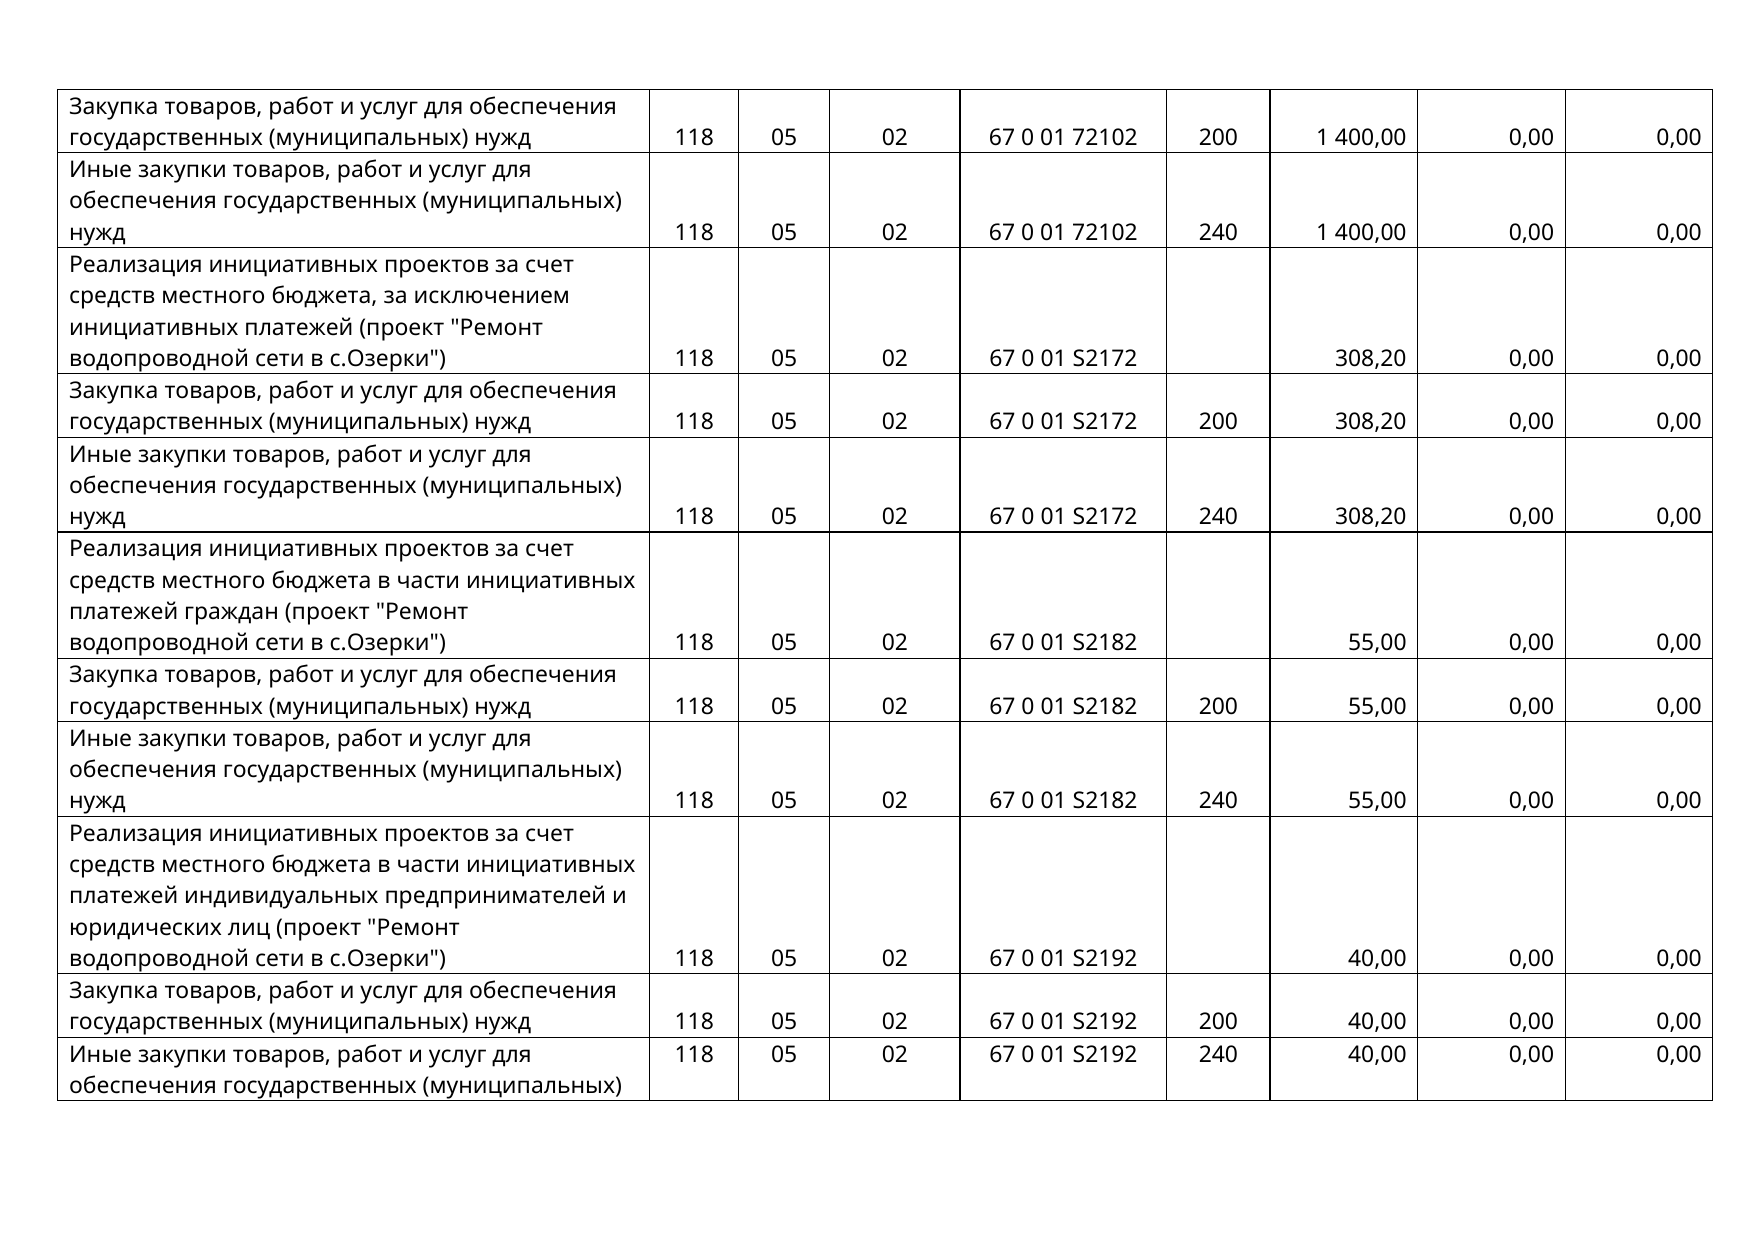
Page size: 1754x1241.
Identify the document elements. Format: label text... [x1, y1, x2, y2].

table_cell 67 0 01 S2172 [961, 374, 1166, 437]
table_cell 118 [650, 659, 738, 721]
table_cell 118 [650, 153, 738, 247]
table_cell 118 [650, 248, 738, 373]
table_cell 05 [739, 248, 829, 373]
table_cell 67 0 01 S2172 [961, 438, 1166, 531]
table_cell 67 0 01 S2192 [961, 974, 1166, 1037]
table_cell [1167, 248, 1269, 373]
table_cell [58, 1038, 649, 1100]
table_cell 240 [1167, 722, 1269, 816]
table_cell 02 [830, 817, 959, 973]
table_cell 40,00 [1271, 817, 1417, 973]
table_cell 0,00 [1418, 974, 1565, 1037]
table_cell 0,00 [1418, 438, 1565, 531]
table_cell 67 0 01 S2182 [961, 533, 1166, 657]
table_cell 02 [830, 974, 959, 1037]
table_cell 0,00 [1566, 533, 1712, 657]
table_cell 02 [830, 153, 959, 247]
table_cell 1 400,00 [1271, 153, 1417, 247]
table_cell 0,00 [1418, 90, 1565, 152]
table_cell 05 [739, 817, 829, 973]
table_cell 0,00 [1566, 974, 1712, 1037]
table_cell 05 [739, 533, 829, 657]
table_cell 05 [739, 1038, 829, 1100]
table_cell 0,00 [1418, 248, 1565, 373]
table_cell 0,00 [1566, 722, 1712, 816]
table_cell 0,00 [1418, 659, 1565, 721]
table_cell Иные закупки товаров, работ и услуг для обеспечения государственных (муниципальных) нужд [58, 722, 649, 816]
table_cell 67 0 01 72102 [961, 90, 1166, 152]
table_cell 118 [650, 974, 738, 1037]
table_cell 67 0 01 S2172 [961, 248, 1166, 373]
table_cell 05 [739, 90, 829, 152]
table_cell 118 [650, 374, 738, 437]
table_cell Реализация инициативных проектов за счет средств местного бюджета, за исключением инициативных платежей (проект "Ремонт водопроводной сети в с.Озерки") [58, 248, 649, 373]
table_cell 0,00 [1566, 248, 1712, 373]
table_cell 240 [1167, 1038, 1269, 1100]
table_cell Закупка товаров, работ и услуг для обеспечения государственных (муниципальных) нужд [58, 374, 649, 437]
table_cell 0,00 [1418, 153, 1565, 247]
table_cell 02 [830, 1038, 959, 1100]
table_cell 0,00 [1566, 438, 1712, 531]
table_cell 67 0 01 S2182 [961, 722, 1166, 816]
table_cell Закупка товаров, работ и услуг для обеспечения государственных (муниципальных) нужд [58, 659, 649, 721]
table_cell 40,00 [1271, 974, 1417, 1037]
table_cell Иные закупки товаров, работ и услуг для обеспечения государственных (муниципальных) нужд [58, 153, 649, 247]
table_cell 05 [739, 374, 829, 437]
table_cell 55,00 [1271, 533, 1417, 657]
table_cell 118 [650, 1038, 738, 1100]
table_cell 308,20 [1271, 438, 1417, 531]
table_cell 200 [1167, 659, 1269, 721]
table_cell 0,00 [1566, 659, 1712, 721]
table_cell 240 [1167, 153, 1269, 247]
table_cell 118 [650, 722, 738, 816]
table_cell 0,00 [1418, 374, 1565, 437]
table_cell 118 [650, 90, 738, 152]
table_cell 55,00 [1271, 722, 1417, 816]
table_cell 240 [1167, 438, 1269, 531]
table_cell 308,20 [1271, 374, 1417, 437]
table_cell 0,00 [1418, 722, 1565, 816]
table_cell 67 0 01 S2192 [961, 817, 1166, 973]
table_cell Закупка товаров, работ и услуг для обеспечения государственных (муниципальных) нужд [58, 90, 649, 152]
table_cell 02 [830, 90, 959, 152]
table_cell 02 [830, 374, 959, 437]
table_cell 0,00 [1566, 817, 1712, 973]
table_cell 0,00 [1418, 1038, 1565, 1100]
table_cell 118 [650, 817, 738, 973]
table_cell [1167, 817, 1269, 973]
table_cell 02 [830, 722, 959, 816]
table_cell 05 [739, 153, 829, 247]
table_cell 118 [650, 438, 738, 531]
table_cell 02 [830, 533, 959, 657]
table_cell 40,00 [1271, 1038, 1417, 1100]
table_cell Реализация инициативных проектов за счет средств местного бюджета в части инициативных платежей индивидуальных предпринимателей и юридических лиц (проект "Ремонт водопроводной сети в с.Озерки") [58, 817, 649, 973]
table_cell Закупка товаров, работ и услуг для обеспечения государственных (муниципальных) нужд [58, 974, 649, 1037]
table_cell 05 [739, 438, 829, 531]
table_cell 200 [1167, 374, 1269, 437]
table_cell 0,00 [1418, 533, 1565, 657]
table_cell 0,00 [1566, 153, 1712, 247]
table_cell 67 0 01 S2192 [961, 1038, 1166, 1100]
table_cell 118 [650, 533, 738, 657]
table_cell 02 [830, 438, 959, 531]
table_cell 0,00 [1418, 817, 1565, 973]
table_cell 0,00 [1566, 374, 1712, 437]
table_cell [1167, 533, 1269, 657]
table_cell 05 [739, 659, 829, 721]
table_cell 05 [739, 722, 829, 816]
table_cell 67 0 01 S2182 [961, 659, 1166, 721]
table_cell 1 400,00 [1271, 90, 1417, 152]
table_cell 05 [739, 974, 829, 1037]
table_cell 02 [830, 659, 959, 721]
table_cell Реализация инициативных проектов за счет средств местного бюджета в части инициативных платежей граждан (проект "Ремонт водопроводной сети в с.Озерки") [58, 533, 649, 657]
table_cell 200 [1167, 90, 1269, 152]
table_cell 67 0 01 72102 [961, 153, 1166, 247]
table_cell 02 [830, 248, 959, 373]
table_cell 55,00 [1271, 659, 1417, 721]
table_cell 0,00 [1566, 90, 1712, 152]
table_cell 308,20 [1271, 248, 1417, 373]
table_cell Иные закупки товаров, работ и услуг для обеспечения государственных (муниципальных) нужд [58, 438, 649, 531]
table_cell 200 [1167, 974, 1269, 1037]
table_cell 0,00 [1566, 1038, 1712, 1100]
